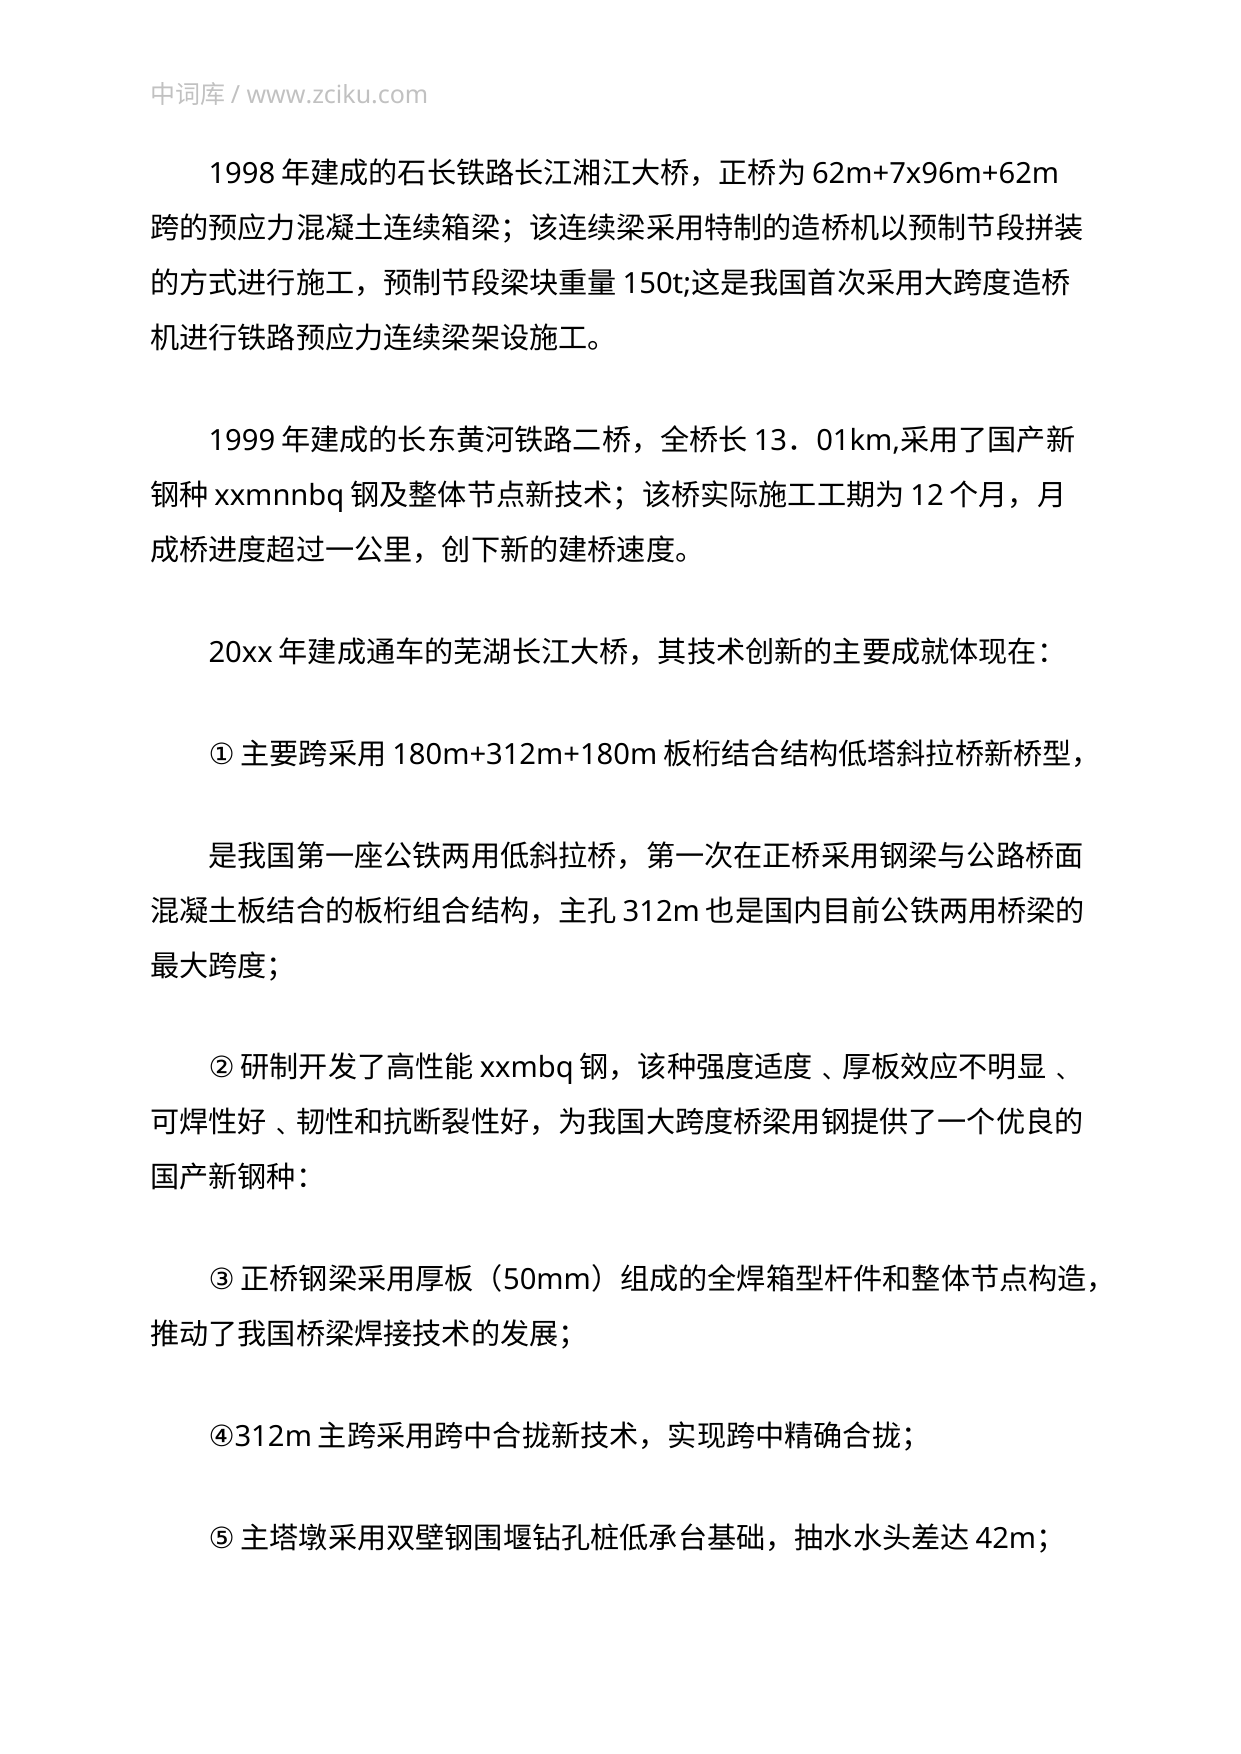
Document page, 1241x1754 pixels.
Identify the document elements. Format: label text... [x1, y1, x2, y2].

text 是我国第一座公铁两用低斜拉桥，第一次在正桥采用钢梁与公路桥面混凝土板结合的板桁组合结构，主孔312m也是国内目前公铁两用桥梁的最大跨度； [150, 832, 1090, 984]
text 1998年建成的石长铁路长江湘江大桥，正桥为62m+7x96m+62m跨的预应力混凝土连续箱梁；该连续梁采用特制的造桥机以预制节段拼装的方式进行施工，预制节段梁块重量150t;这是我国首次采用大跨度造桥机进行铁路预应力连续梁架设施工。 [150, 150, 1090, 357]
text 1999年建成的长东黄河铁路二桥，全桥长13．01km,采用了国产新钢种xxmnnbq钢及整体节点新技术；该桥实际施工工期为12个月，月成桥进度超过一公里，创下新的建桥速度。 [150, 417, 1090, 569]
text ①主要跨采用180m+312m+180m板桁结合结构低塔斜拉桥新桥型， [150, 730, 1090, 773]
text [150, 1514, 1090, 1557]
text ④312m主跨采用跨中合拢新技术，实现跨中精确合拢； [150, 1412, 1090, 1455]
text ②研制开发了高性能xxmbq钢，该种强度适度﹑厚板效应不明显﹑可焊性好﹑韧性和抗断裂性好，为我国大跨度桥梁用钢提供了一个优良的国产新钢种： [150, 1044, 1090, 1196]
text 20xx年建成通车的芜湖长江大桥，其技术创新的主要成就体现在： [150, 628, 1090, 671]
text ③正桥钢梁采用厚板（50mm）组成的全焊箱型杆件和整体节点构造，推动了我国桥梁焊接技术的发展； [150, 1256, 1090, 1353]
